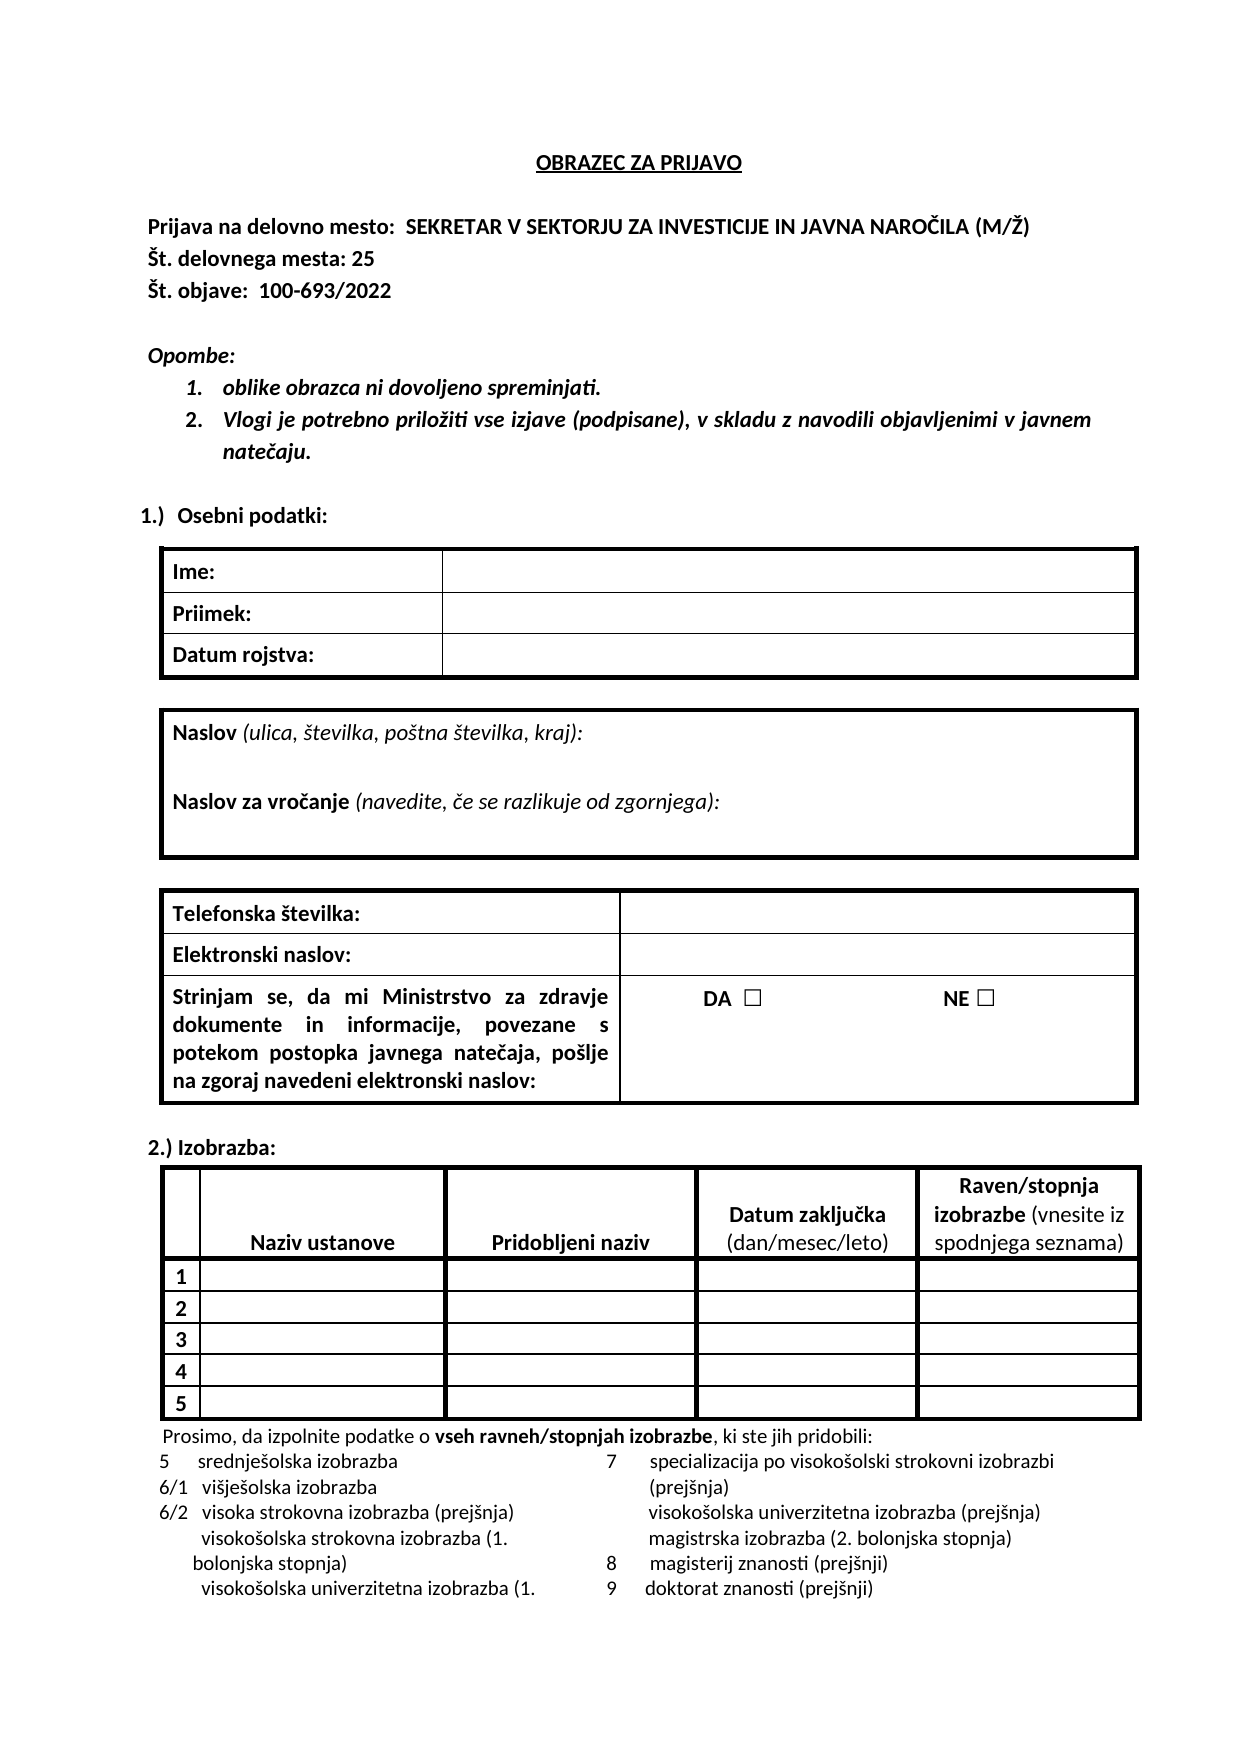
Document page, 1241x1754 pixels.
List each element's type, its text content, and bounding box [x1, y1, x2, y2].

table_header Ime: [164, 551, 442, 592]
table_cell [920, 1324, 1137, 1353]
table_cell [201, 1387, 443, 1417]
table_cell [920, 1261, 1137, 1290]
table_cell [448, 1355, 694, 1385]
table_cell 3 [165, 1324, 199, 1353]
text Št. objave: 100-693/2022 [148, 276, 1094, 304]
table_header Pridobljeni naziv [448, 1170, 694, 1256]
table_cell [443, 593, 1134, 633]
table_cell [920, 1292, 1137, 1322]
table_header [595, 1449, 1112, 1601]
table_cell [201, 1261, 443, 1290]
table_header [165, 1170, 199, 1256]
table_cell Strinjam se, da mi Ministrstvo za zdravje dokumente in informacije, povezane s potekom postopka javnega natečaja, pošlje na zgoraj navedeni elektronski naslov: [164, 976, 619, 1101]
table_header [621, 893, 1134, 933]
table_cell [201, 1355, 443, 1385]
table_cell [443, 634, 1134, 675]
table_cell [699, 1324, 915, 1353]
list Osebni podatki: [140, 502, 1093, 530]
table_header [148, 1449, 595, 1601]
table_header Naziv ustanove [201, 1170, 443, 1256]
text Prijava na delovno mesto: Sekretar v Sektorju za investicije in javna naročila (M/Ž) [148, 212, 1094, 240]
table_cell [699, 1261, 915, 1290]
table_cell 4 [165, 1355, 199, 1385]
table_cell [201, 1292, 443, 1322]
table_cell [448, 1261, 694, 1290]
table_cell [699, 1292, 915, 1322]
table_cell Datum rojstva: [164, 634, 442, 675]
table_cell DA ☐ NE ☐ [621, 976, 1134, 1101]
table_cell [920, 1355, 1137, 1385]
text Prosimo, da izpolnite podatke o vseh ravneh/stopnjah izobrazbe, ki ste jih pridobili: [148, 1421, 1093, 1448]
list Vlogi je potrebno priložiti vse izjave (podpisane), v skladu z navodili objavljenimi v javnem natečaju. [185, 405, 1094, 465]
table_header Datum zaključka (dan/mesec/leto) [699, 1170, 915, 1256]
table_cell [699, 1387, 915, 1417]
table_header Raven/stopnja izobrazbe (vnesite iz spodnjega seznama) [920, 1170, 1137, 1256]
table_header Naslov (ulica, številka, poštna številka, kraj): Naslov za vročanje (navedite, če se razlikuje od zgornjega): [164, 712, 1134, 855]
table_cell 1 [165, 1261, 199, 1290]
text Opombe: [148, 341, 1094, 369]
table_cell [201, 1324, 443, 1353]
table_cell [621, 934, 1134, 975]
table_cell [448, 1292, 694, 1322]
text Št. delovnega mesta: 25 [148, 244, 1094, 272]
text 2.) Izobrazba: [148, 1133, 1093, 1161]
table_cell 2 [165, 1292, 199, 1322]
table_cell [920, 1387, 1137, 1417]
table_cell [448, 1324, 694, 1353]
table_cell Elektronski naslov: [164, 934, 619, 975]
title OBRAZEC ZA PRIJAVO [148, 148, 1093, 176]
table_header [443, 551, 1134, 592]
table_cell [699, 1355, 915, 1385]
table_cell Priimek: [164, 593, 442, 633]
table_header Telefonska številka: [164, 893, 619, 933]
table_cell 5 [165, 1387, 199, 1417]
list oblike obrazca ni dovoljeno spreminjati. [185, 373, 1094, 401]
table_cell [448, 1387, 694, 1417]
